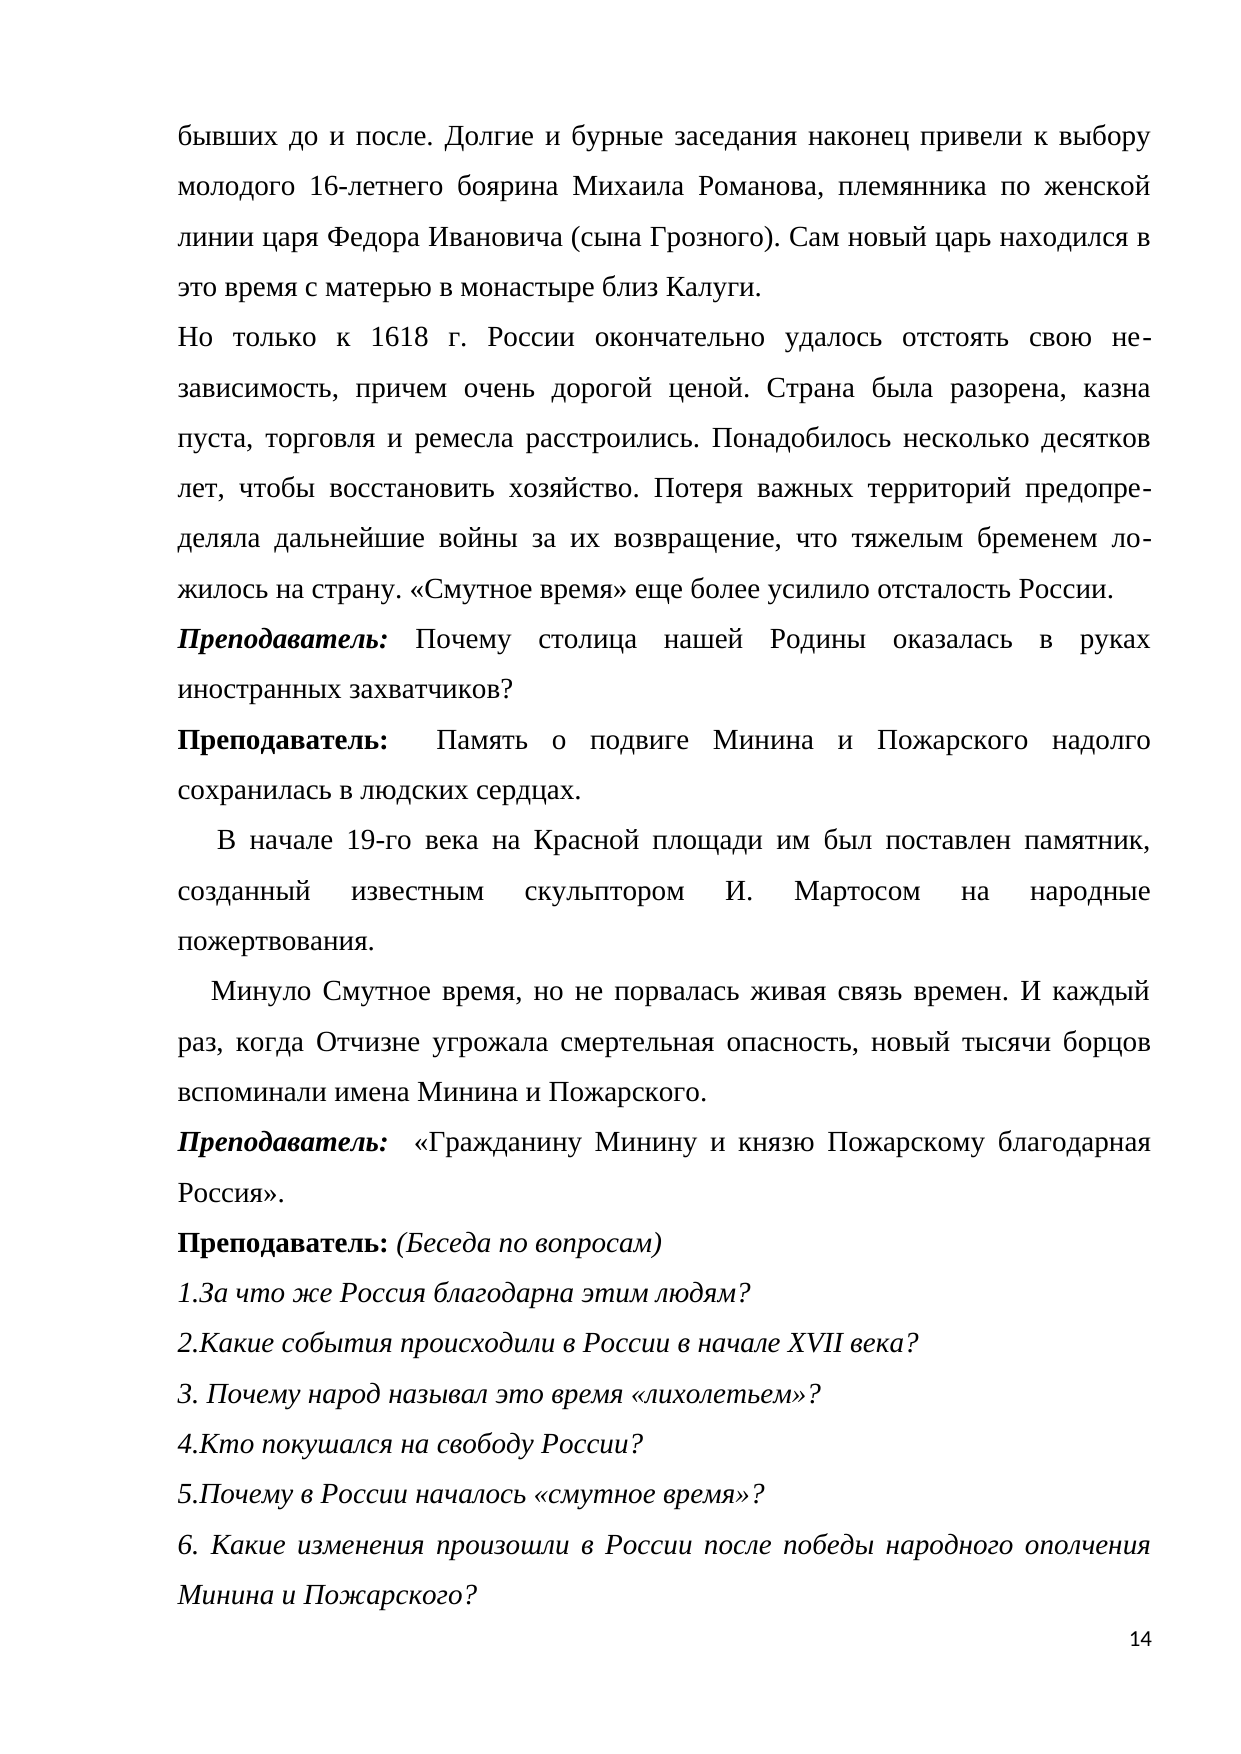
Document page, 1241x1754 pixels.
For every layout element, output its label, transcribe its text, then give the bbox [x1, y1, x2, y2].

text 2.Какие события происходили в России в начале ХVII века? [177, 1326, 1152, 1359]
text Минуло Смутное время, но не порвалась живая связь времен. И каждый раз, когда Отчизне угрожала смертельная опасность, новый тысячи борцов вспоминали имена Минина и Пожарского. [177, 973, 1152, 1108]
text 5.Почему в России началось «смутное время»? [177, 1477, 1152, 1510]
text Преподаватель: Память о подвиге Минина и Пожарского надолго сохранилась в людских сердцах. [177, 722, 1152, 806]
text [177, 118, 1152, 303]
text В начале 19-го века на Красной площади им был поставлен памятник, созданный известным скульптором И. Мартосом на народные пожертвования. [177, 822, 1152, 957]
text Преподаватель: (Беседа по вопросам) [177, 1225, 1152, 1258]
text Преподаватель: «Гражданину Минину и князю Пожарскому благодарная Россия». [177, 1124, 1152, 1208]
text 6. Какие изменения произошли в России после победы народного ополчения Минина и Пожарского? [177, 1527, 1152, 1611]
text 4.Кто покушался на свободу России? [177, 1426, 1152, 1460]
text Но только к 1618 г. России окончательно удалось отстоять свою независимость, причем очень дорогой ценой. Страна была разорена, казна пуста, торговля и ремесла расстроились. Понадобилось несколько десятков лет, чтобы восстановить хозяйство. Потеря важных территорий предопределяла дальнейшие войны за их возвращение, что тяжелым бременем ложилось на страну. «Смутное время» еще более усилило отсталость России. [177, 319, 1152, 604]
text 1.За что же Россия благодарна этим людям? [177, 1275, 1152, 1309]
text Преподаватель: Почему столица нашей Родины оказалась в руках иностранных захватчиков? [177, 621, 1152, 705]
text 3. Почему народ называл это время «лихолетьем»? [177, 1376, 1152, 1409]
